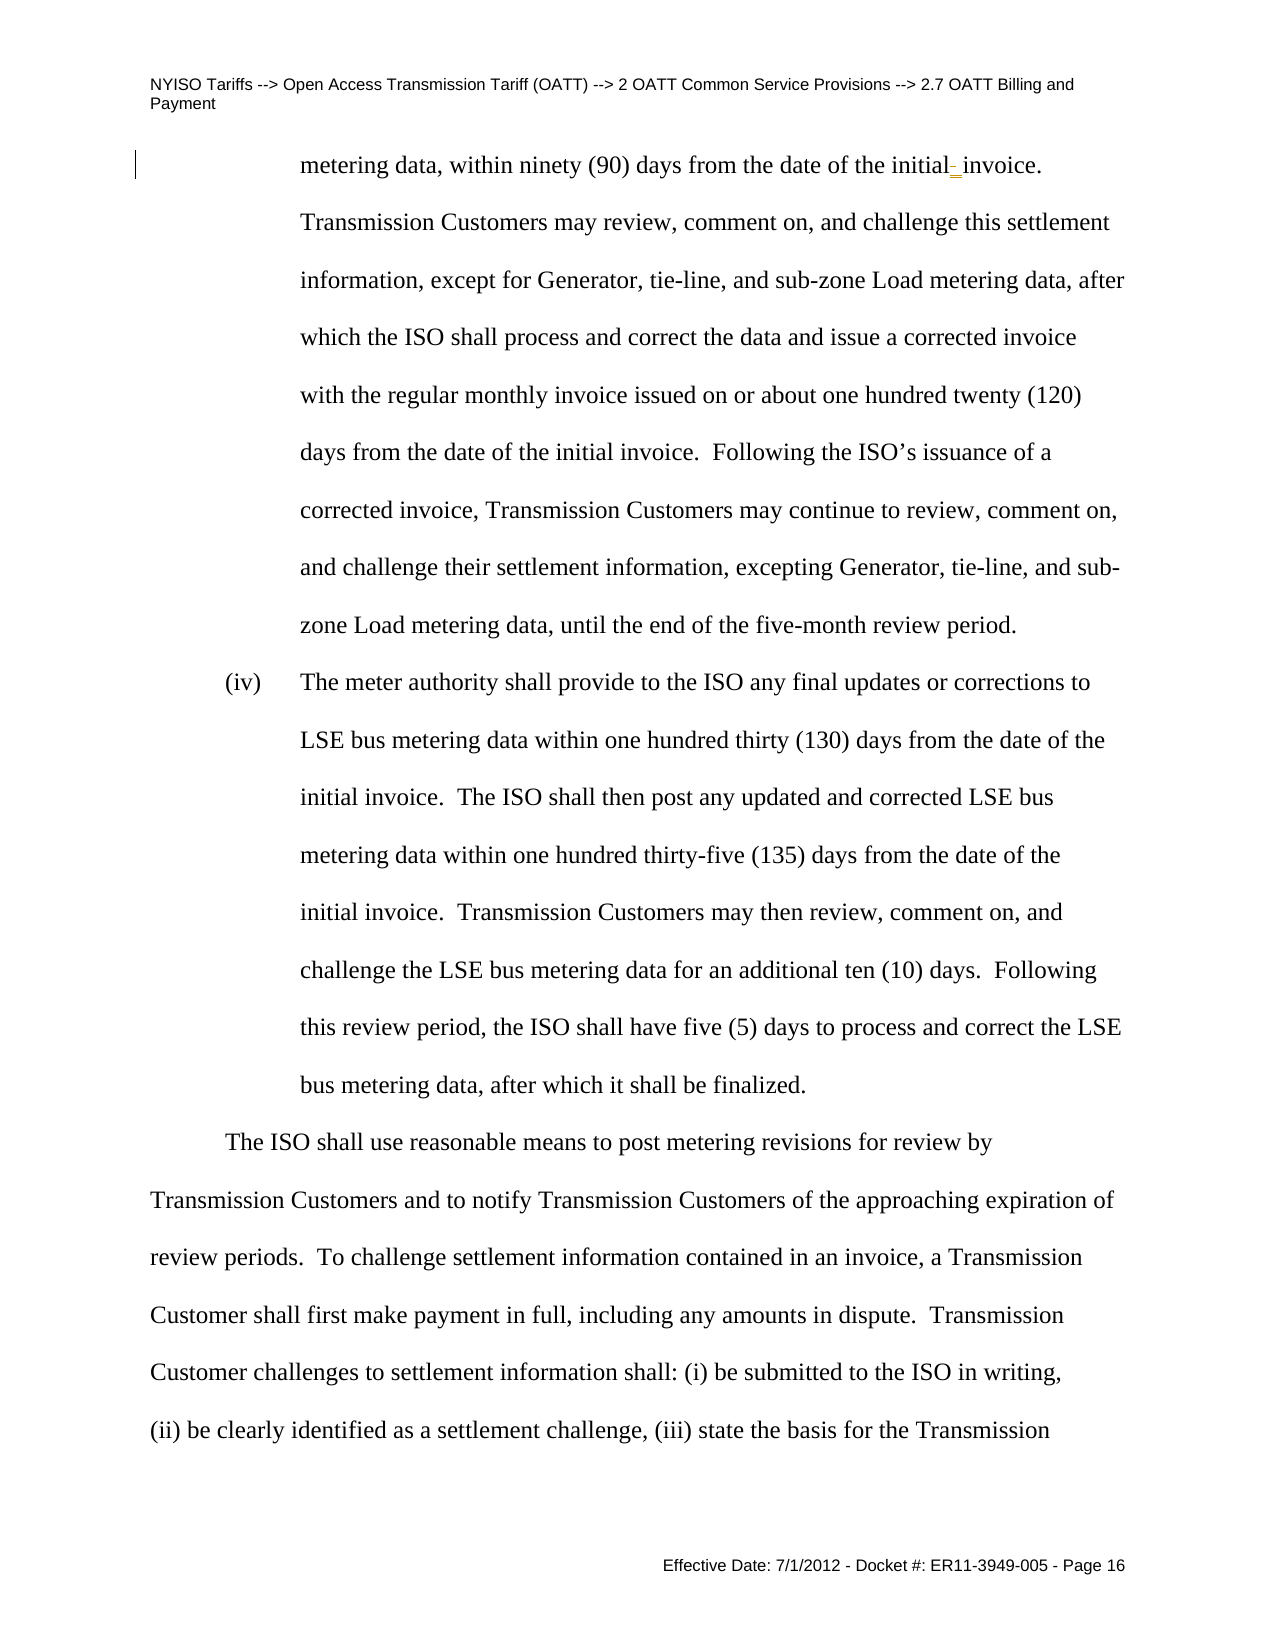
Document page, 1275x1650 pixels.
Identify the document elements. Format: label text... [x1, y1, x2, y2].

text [225, 150, 1125, 639]
text (iv) The meter authority shall provide to the ISO any final updates or corrections to LSE bus metering data within one hundred thirty (130) days from the date of the initial invoice. The ISO shall then post any updated and corrected LSE bus metering data within one hundred thirty-five (135) days from the date of the initial invoice. Transmission Customers may then review, comment on, and challenge the LSE bus metering data for an additional ten (10) days. Following this review period, the ISO shall have five (5) days to process and correct the LSE bus metering data, after which it shall be finalized. [225, 667, 1125, 1099]
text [150, 1127, 1125, 1444]
